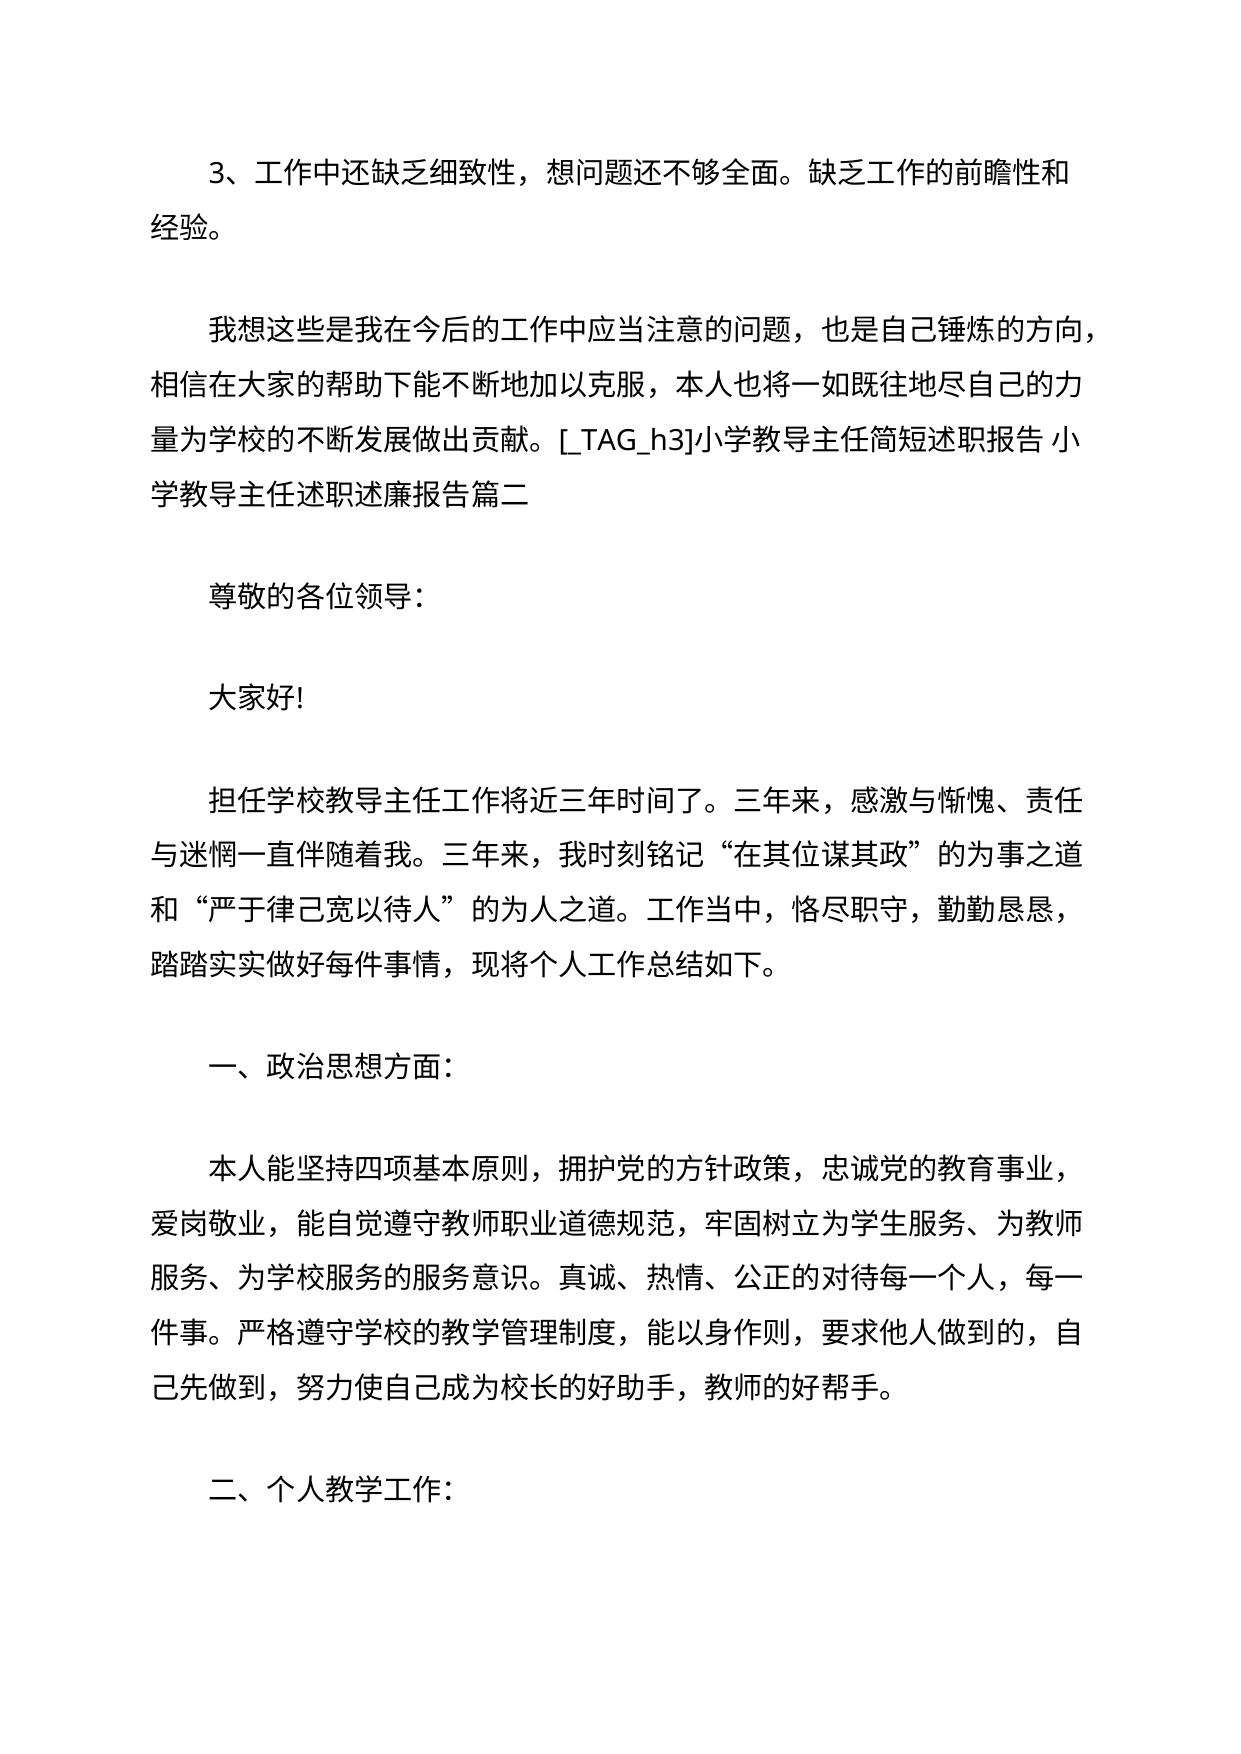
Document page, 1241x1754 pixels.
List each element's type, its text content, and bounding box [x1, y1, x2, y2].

text 担任学校教导主任工作将近三年时间了。三年来，感激与惭愧、责任与迷惘一直伴随着我。三年来，我时刻铭记“在其位谋其政”的为事之道和“严于律己宽以待人”的为人之道。工作当中，恪尽职守，勤勤恳恳，踏踏实实做好每件事情，现将个人工作总结如下。 [150, 777, 1090, 984]
text 大家好! [150, 675, 1090, 717]
text 一、政治思想方面： [150, 1043, 1090, 1086]
text 我想这些是我在今后的工作中应当注意的问题，也是自己锤炼的方向，相信在大家的帮助下能不断地加以克服，本人也将一如既往地尽自己的力量为学校的不断发展做出贡献。[_TAG_h3]小学教导主任简短述职报告 小学教导主任述职述廉报告篇二 [150, 307, 1090, 514]
text 本人能坚持四项基本原则，拥护党的方针政策，忠诚党的教育事业，爱岗敬业，能自觉遵守教师职业道德规范，牢固树立为学生服务、为教师服务、为学校服务的服务意识。真诚、热情、公正的对待每一个人，每一件事。严格遵守学校的教学管理制度，能以身作则，要求他人做到的，自己先做到，努力使自己成为校长的好助手，教师的好帮手。 [150, 1145, 1090, 1407]
text 3、工作中还缺乏细致性，想问题还不够全面。缺乏工作的前瞻性和经验。 [150, 150, 1090, 247]
text 二、个人教学工作： [150, 1467, 1090, 1509]
text 尊敬的各位领导： [150, 573, 1090, 616]
